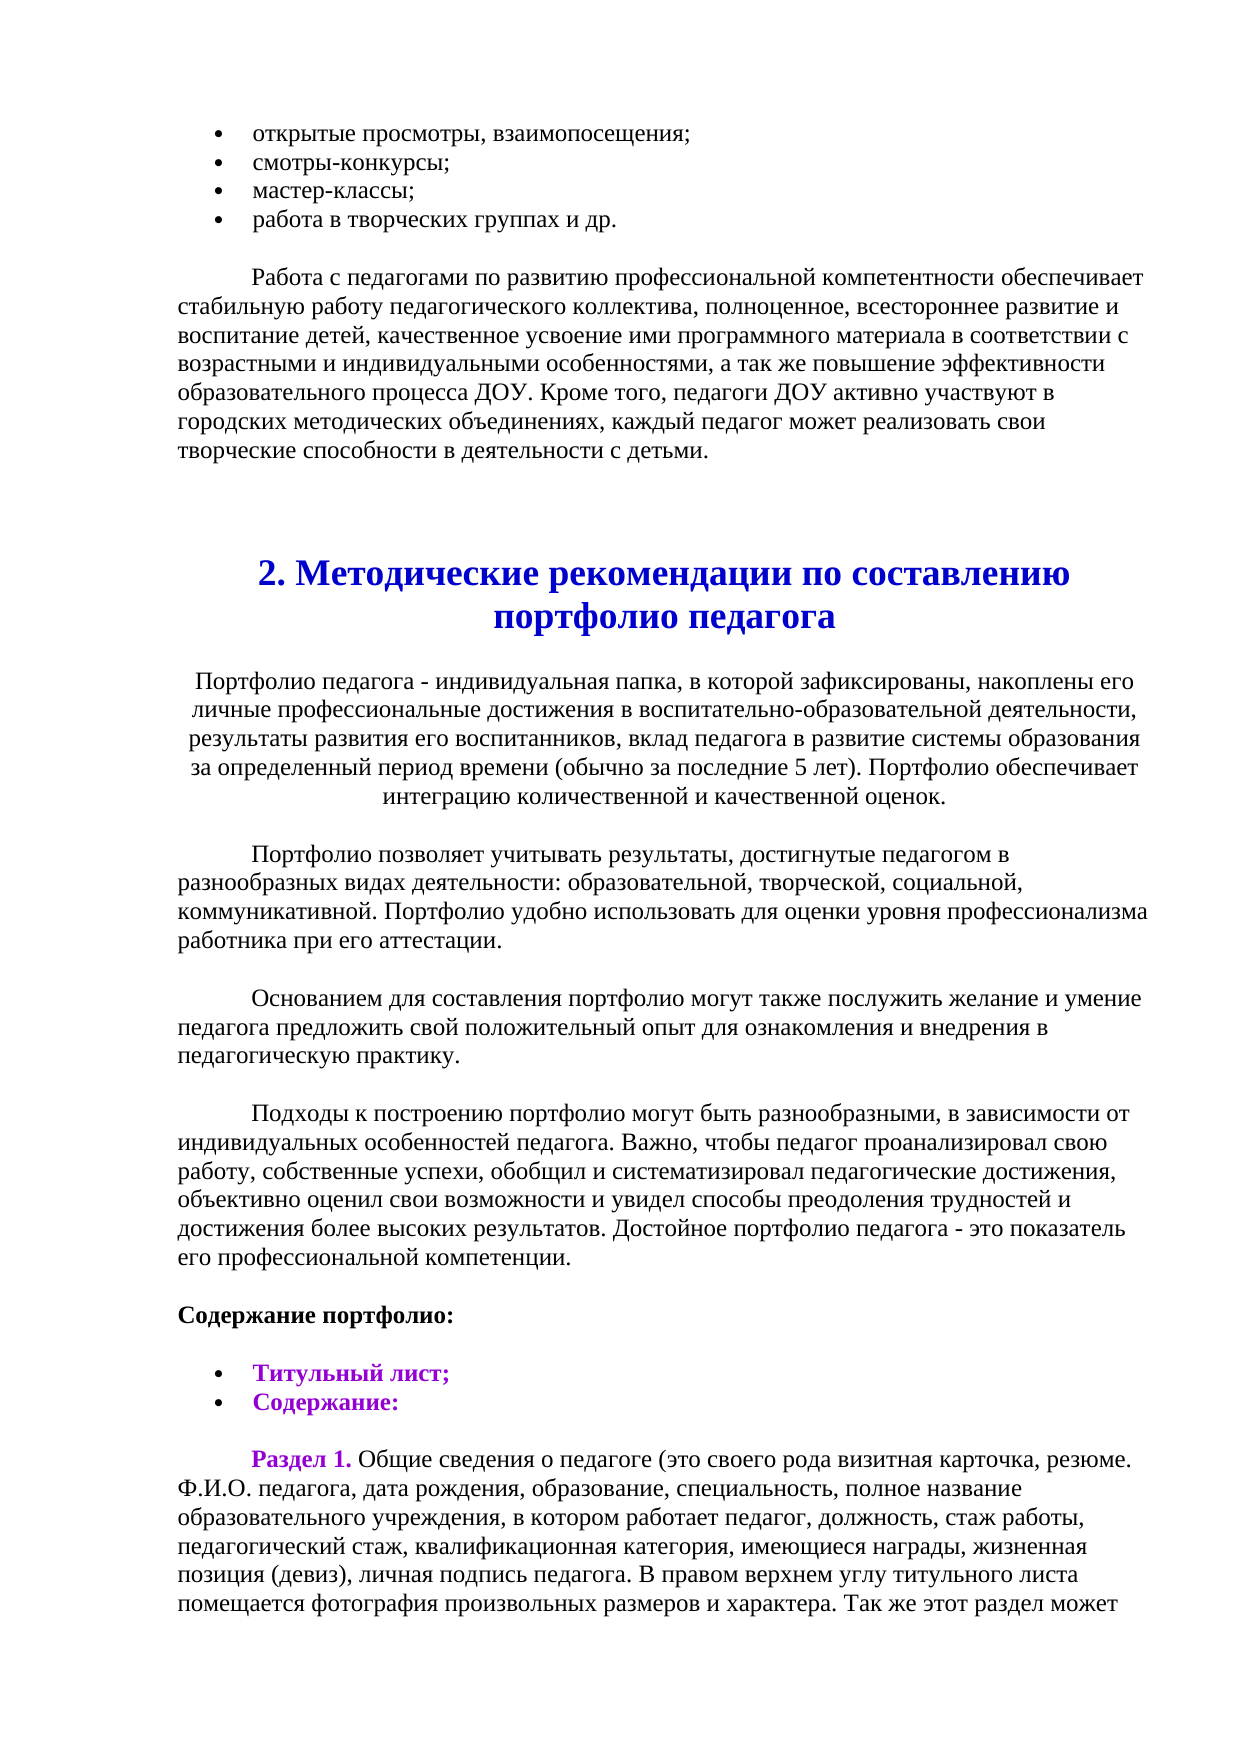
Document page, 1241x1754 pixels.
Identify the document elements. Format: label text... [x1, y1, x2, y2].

list мастер-классы; [215, 176, 1152, 204]
text Работа с педагогами по развитию профессиональной компетентности обеспечивает стабильную работу педагогического коллектива, полноценное, всестороннее развитие и воспитание детей, качественное усвоение ими программного материала в соответствии с возрастными и индивидуальными особенностями, а так же повышение эффективности образовательного процесса ДОУ. Кроме того, педагоги ДОУ активно участвуют в городских методических объединениях, каждый педагог может реализовать свои творческие способности в деятельности с детьми. [177, 262, 1152, 463]
text Подходы к построению портфолио могут быть разнообразными, в зависимости от индивидуальных особенностей педагога. Важно, чтобы педагог проанализировал свою работу, собственные успехи, обобщил и систематизировал педагогические достижения, объективно оценил свои возможности и увидел способы преодоления трудностей и достижения более высоких результатов. Достойное портфолио педагога - это показатель его профессиональной компетенции. [177, 1098, 1152, 1271]
list открытые просмотры, взаимопосещения; [215, 118, 1152, 147]
list смотры-конкурсы; [215, 147, 1152, 176]
list работа в творческих группах и др. [215, 204, 1152, 233]
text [177, 1444, 1152, 1617]
text Основанием для составления портфолио могут также послужить желание и умение педагога предложить свой положительный опыт для ознакомления и внедрения в педагогическую практику. [177, 983, 1152, 1069]
list Содержание: [215, 1387, 1152, 1415]
text Портфолио позволяет учитывать результаты, достигнутые педагогом в разнообразных видах деятельности: образовательной, творческой, социальной, коммуникативной. Портфолио удобно использовать для оценки уровня профессионализма работника при его аттестации. [177, 839, 1152, 954]
text 2. Методические рекомендации по составлению портфолио педагога [177, 550, 1152, 637]
list Титульный лист; [215, 1358, 1152, 1387]
text Содержание портфолио: [177, 1300, 1152, 1329]
text Портфолио педагога - индивидуальная папка, в которой зафиксированы, накоплены его личные профессиональные достижения в воспитательно-образовательной деятельности, результаты развития его воспитанников, вклад педагога в развитие системы образования за определенный период времени (обычно за последние 5 лет). Портфолио обеспечивает интеграцию количественной и качественной оценок. [177, 666, 1152, 809]
